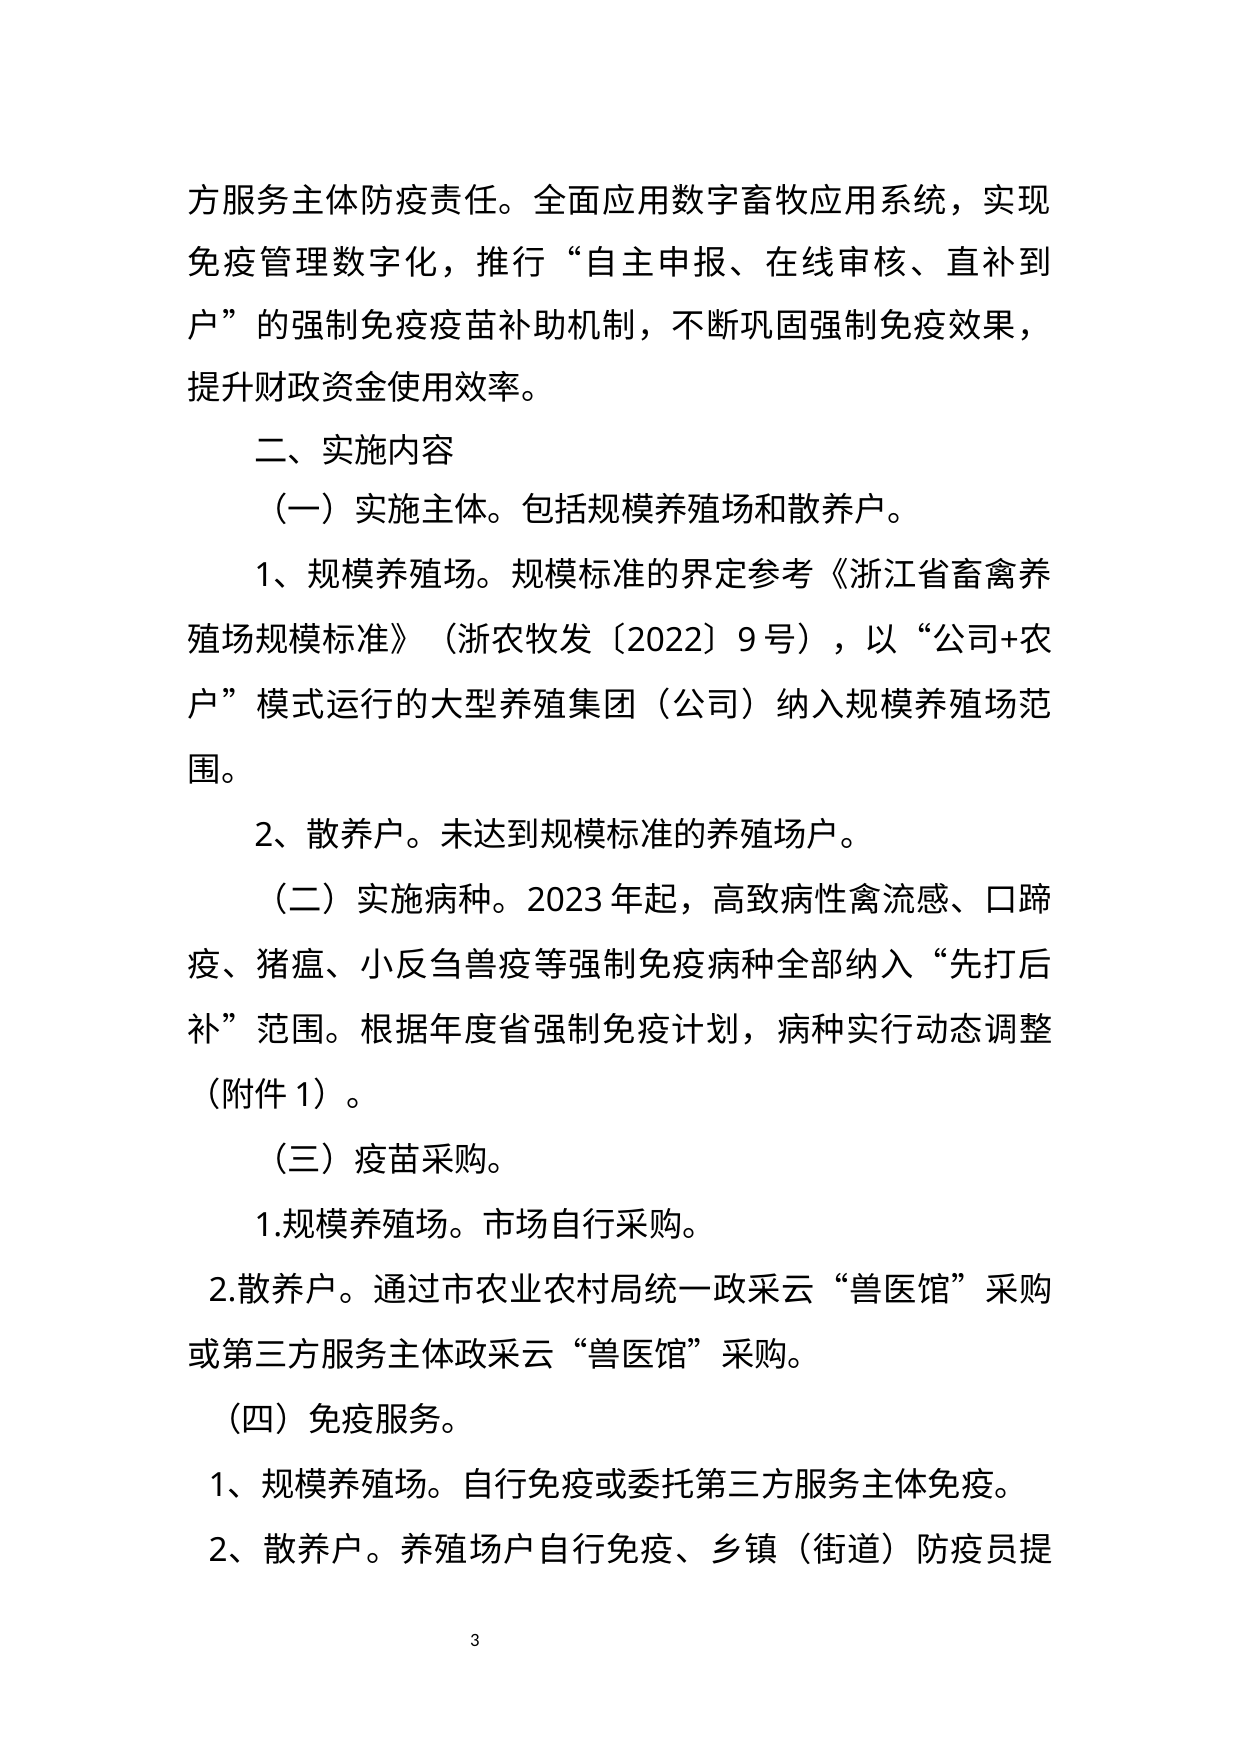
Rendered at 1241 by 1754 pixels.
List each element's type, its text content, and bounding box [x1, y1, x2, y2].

text 二、实施内容 [187, 412, 1053, 474]
text （二）实施病种。2023年起，高致病性禽流感、口蹄疫、猪瘟、小反刍兽疫等强制免疫病种全部纳入“先打后补”范围。根据年度省强制免疫计划，病种实行动态调整（附件1）。 [187, 864, 1053, 1124]
text （三）疫苗采购。 [187, 1124, 1053, 1189]
text 2.散养户。通过市农业农村局统一政采云“兽医馆”采购或第三方服务主体政采云“兽医馆”采购。 [187, 1254, 1053, 1384]
text （一）实施主体。包括规模养殖场和散养户。 [187, 474, 1053, 539]
text 1、规模养殖场。自行免疫或委托第三方服务主体免疫。 [187, 1449, 1053, 1514]
text 1、规模养殖场。规模标准的界定参考《浙江省畜禽养殖场规模标准》（浙农牧发〔2022〕9号），以“公司+农户”模式运行的大型养殖集团（公司）纳入规模养殖场范围。 [187, 539, 1053, 799]
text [187, 162, 1053, 412]
text 1.规模养殖场。市场自行采购。 [187, 1189, 1053, 1254]
text 2、散养户。未达到规模标准的养殖场户。 [187, 799, 1053, 864]
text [187, 1514, 1053, 1579]
text （四）免疫服务。 [187, 1384, 1053, 1449]
